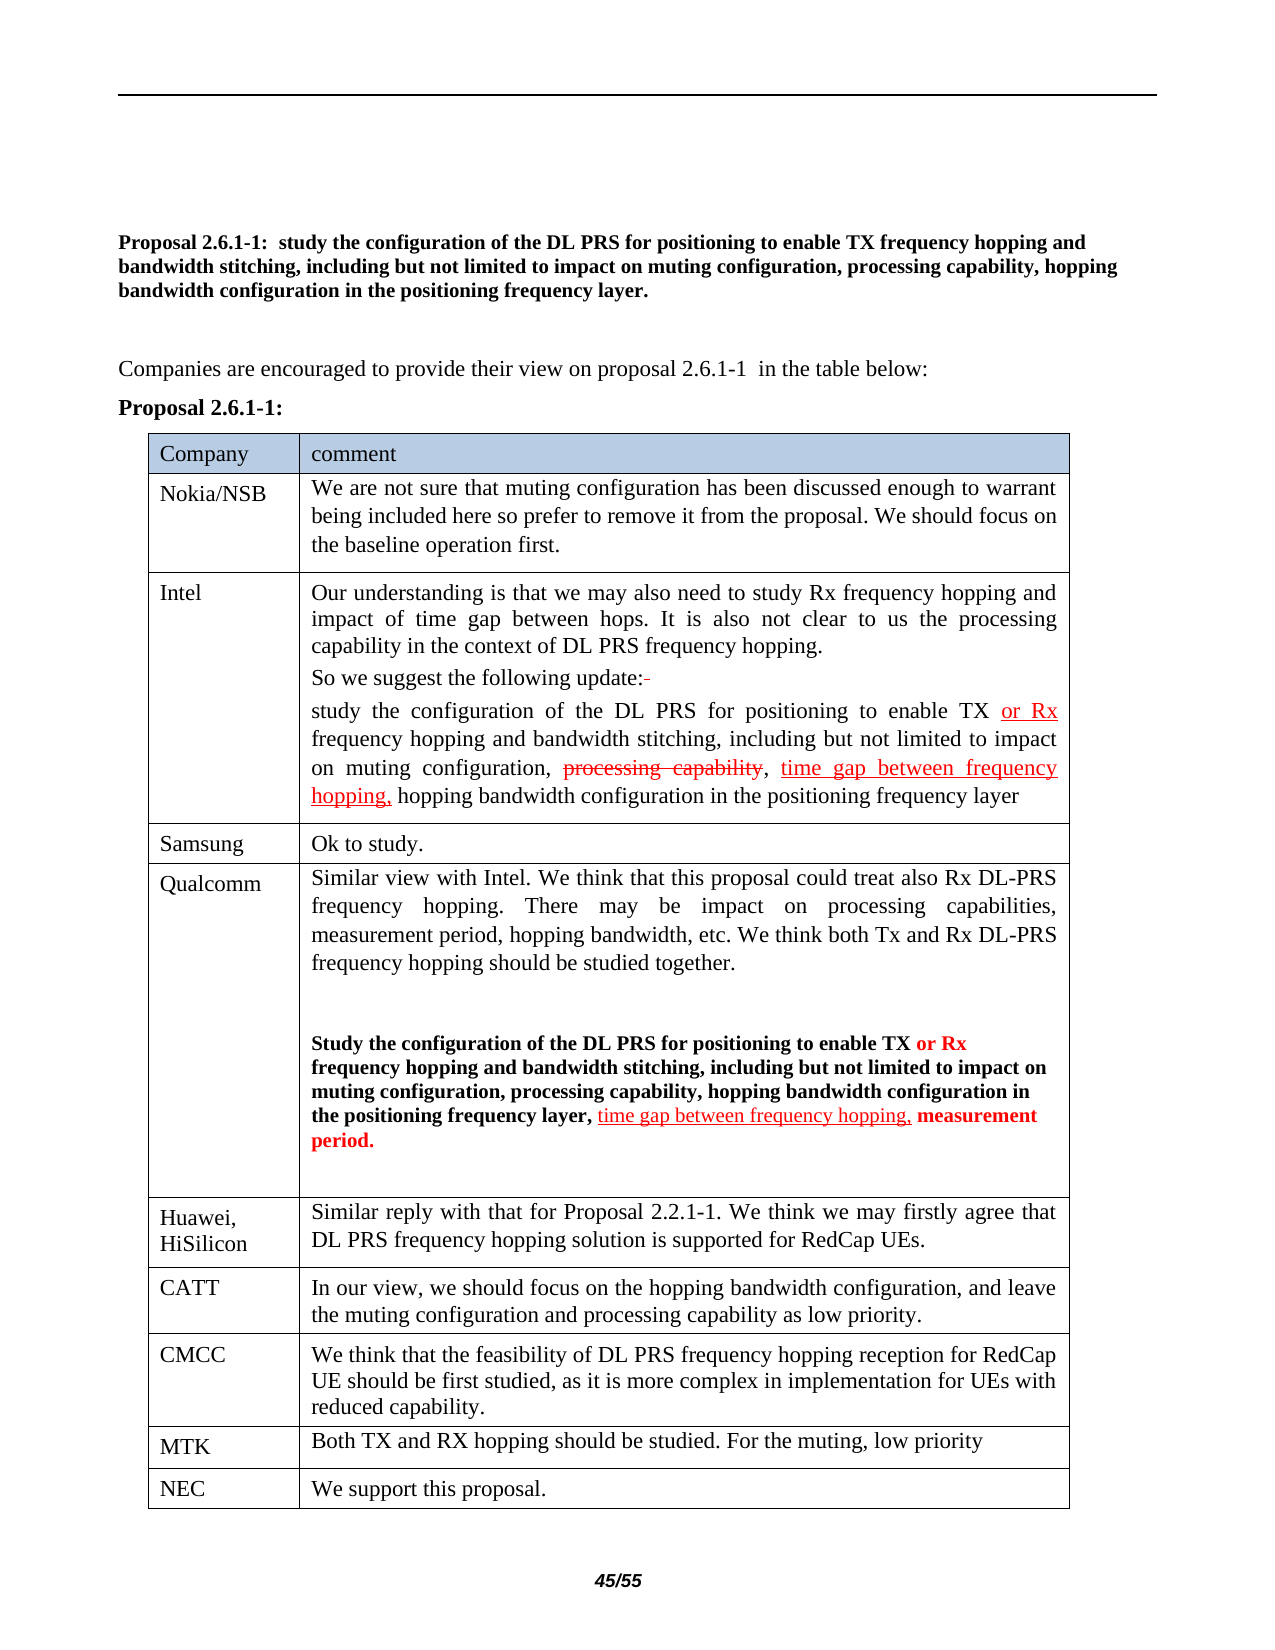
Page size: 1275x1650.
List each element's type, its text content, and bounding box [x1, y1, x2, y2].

table_header comment [300, 434, 1069, 473]
table_cell We are not sure that muting configuration has been discussed enough to warrant being included here so prefer to remove it from the proposal. We should focus on the baseline operation first. [300, 474, 1069, 572]
table_cell Ok to study. [300, 824, 1069, 863]
text Proposal 2.6.1-1: [118, 394, 1157, 420]
table_cell Our understanding is that we may also need to study Rx frequency hopping and impact of time gap between hops. It is also not clear to us the processing capability in the context of DL PRS frequency hopping. So we suggest the following update: study the configuration of the DL PRS for positioning to enable TX or Rx frequency hopping and bandwidth stitching, including but not limited to impact on muting configuration, processing capability, time gap between frequency hopping, hopping bandwidth configuration in the positioning frequency layer [300, 573, 1069, 823]
table_cell Nokia/NSB [149, 474, 299, 572]
table_cell We think that the feasibility of DL PRS frequency hopping reception for RedCap UE should be first studied, as it is more complex in implementation for UEs with reduced capability. [300, 1334, 1069, 1426]
table_cell CATT [149, 1268, 299, 1333]
table_cell Huawei, HiSilicon [149, 1198, 299, 1267]
table_cell In our view, we should focus on the hopping bandwidth configuration, and leave the muting configuration and processing capability as low priority. [300, 1268, 1069, 1333]
table_cell MTK [149, 1427, 299, 1468]
text Companies are encouraged to provide their view on proposal 2.6.1-1 in the table below: [118, 355, 1157, 382]
table_cell Similar reply with that for Proposal 2.2.1-1. We think we may firstly agree that DL PRS frequency hopping solution is supported for RedCap UEs. [300, 1198, 1069, 1267]
table_cell NEC [149, 1469, 299, 1508]
table_cell Qualcomm [149, 864, 299, 1197]
table_header Company [149, 434, 299, 473]
table_cell Intel [149, 573, 299, 823]
text Proposal 2.6.1-1: study the configuration of the DL PRS for positioning to enable TX frequency hopping and bandwidth stitching, including but not limited to impact on muting configuration, processing capability, hopping bandwidth configuration in the positioning frequency layer. [118, 229, 1157, 302]
table_cell Samsung [149, 824, 299, 863]
table_cell We support this proposal. [300, 1469, 1069, 1508]
table_cell CMCC [149, 1334, 299, 1426]
table_cell Both TX and RX hopping should be studied. For the muting, low priority [300, 1427, 1069, 1468]
table_cell Similar view with Intel. We think that this proposal could treat also Rx DL-PRS frequency hopping. There may be impact on processing capabilities, measurement period, hopping bandwidth, etc. We think both Tx and Rx DL-PRS frequency hopping should be studied together. Study the configuration of the DL PRS for positioning to enable TX or Rx frequency hopping and bandwidth stitching, including but not limited to impact on muting configuration, processing capability, hopping bandwidth configuration in the positioning frequency layer, time gap between frequency hopping, measurement period. [300, 864, 1069, 1197]
